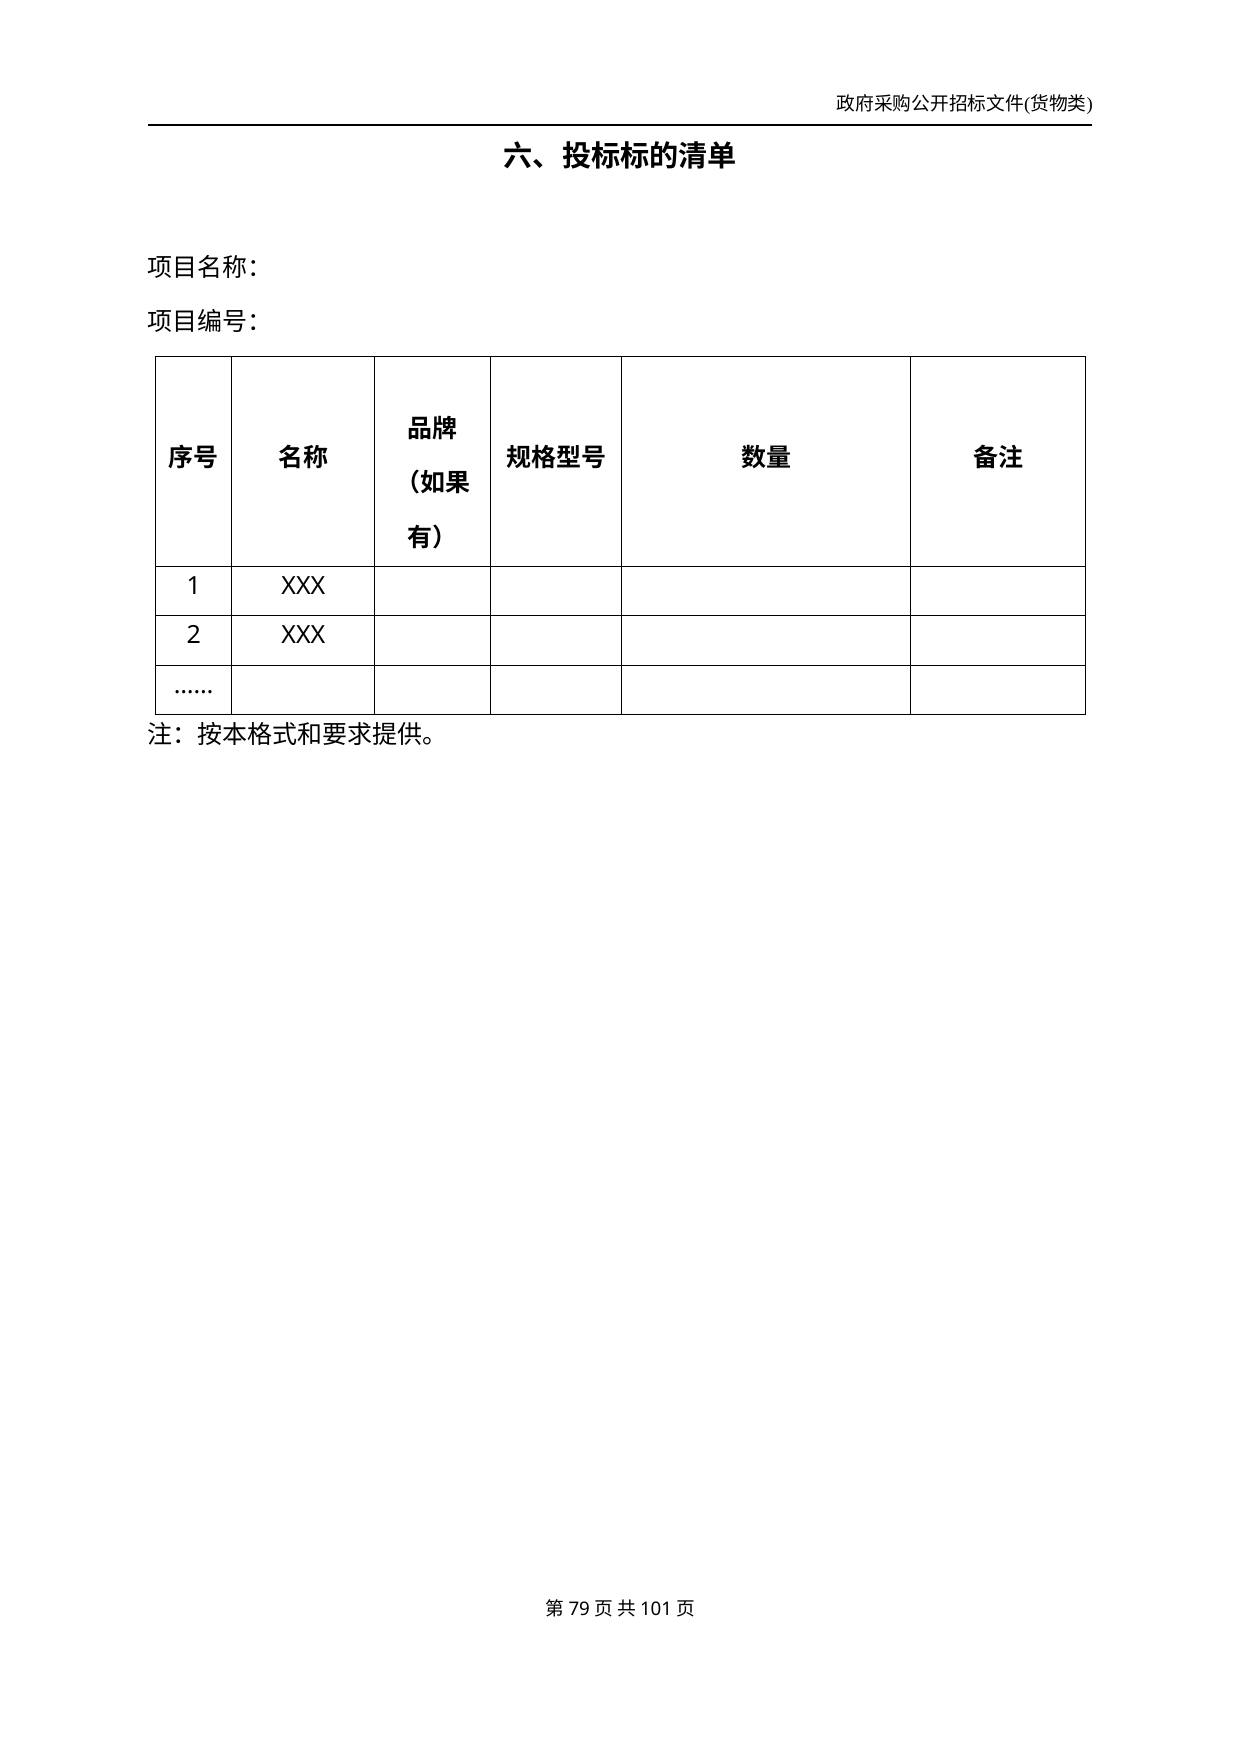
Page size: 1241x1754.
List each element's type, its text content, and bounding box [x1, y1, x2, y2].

table_header 数量 [622, 357, 910, 566]
table_cell [491, 567, 621, 615]
table_cell …… [156, 666, 231, 714]
table_cell [491, 616, 621, 664]
table_cell [375, 666, 490, 714]
table_cell [622, 567, 910, 615]
table_cell [911, 567, 1085, 615]
table_header 备注 [911, 357, 1085, 566]
table_header 名称 [232, 357, 374, 566]
text 项目编号： [148, 302, 1092, 338]
text 注：按本格式和要求提供。 [148, 715, 1049, 751]
text 项目名称： [148, 247, 1092, 284]
table_header 序号 [156, 357, 231, 566]
list 投标标的清单 [148, 133, 1092, 175]
table_cell [622, 616, 910, 664]
table_cell [911, 616, 1085, 664]
table_cell [622, 666, 910, 714]
table_header 品牌（如果有） [375, 357, 490, 566]
table_cell 1 [156, 567, 231, 615]
table_cell [375, 567, 490, 615]
table_cell [375, 616, 490, 664]
table_cell [911, 666, 1085, 714]
table_cell [232, 666, 374, 714]
table_cell [491, 666, 621, 714]
table_header 规格型号 [491, 357, 621, 566]
table_cell XXX [232, 567, 374, 615]
table_cell XXX [232, 616, 374, 664]
table_cell 2 [156, 616, 231, 664]
